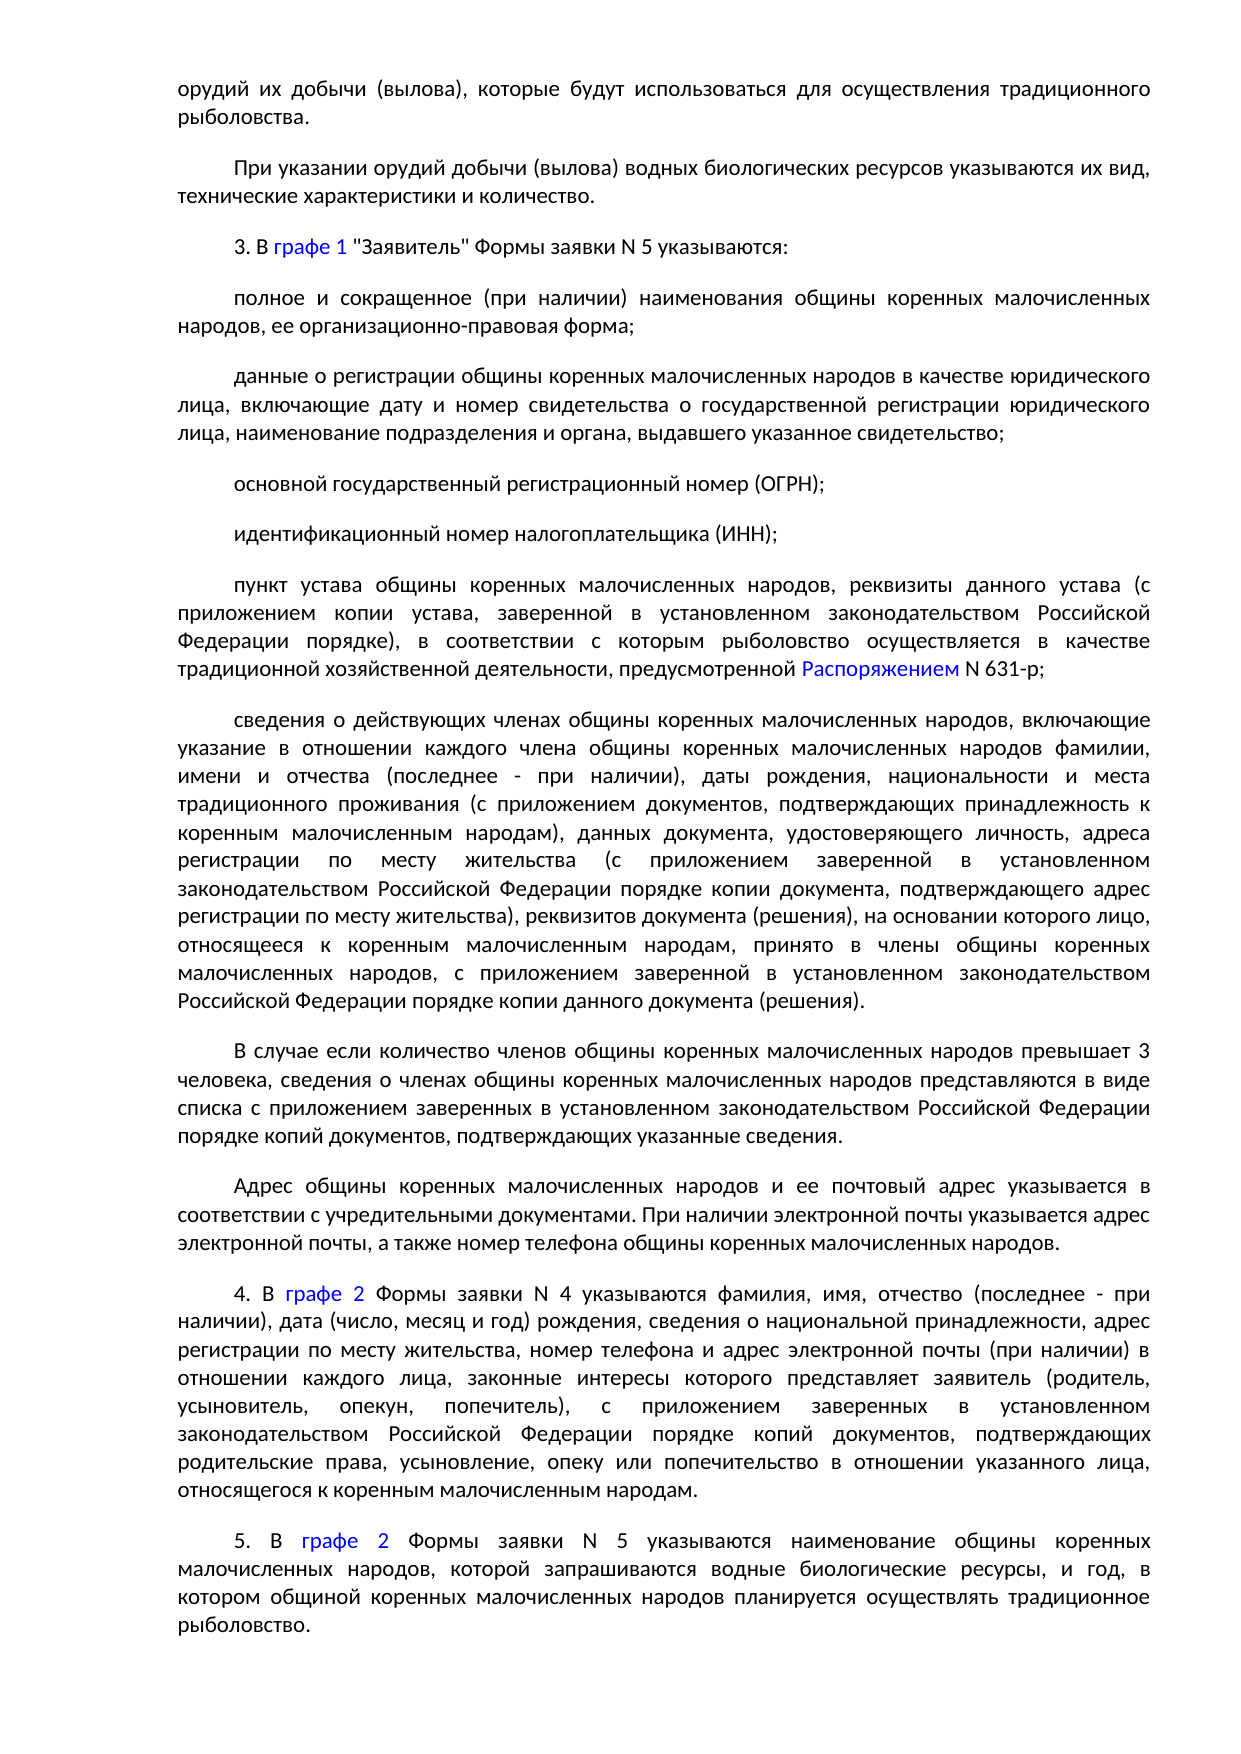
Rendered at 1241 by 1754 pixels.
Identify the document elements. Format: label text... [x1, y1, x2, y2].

text основной государственный регистрационный номер (ОГРН); [177, 469, 1152, 497]
text В случае если количество членов общины коренных малочисленных народов превышает 3 человека, сведения о членах общины коренных малочисленных народов представляются в виде списка с приложением заверенных в установленном законодательством Российской Федерации порядке копий документов, подтверждающих указанные сведения. [177, 1037, 1152, 1149]
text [177, 74, 1152, 130]
text данные о регистрации общины коренных малочисленных народов в качестве юридического лица, включающие дату и номер свидетельства о государственной регистрации юридического лица, наименование подразделения и органа, выдавшего указанное свидетельство; [177, 362, 1152, 446]
text Адрес общины коренных малочисленных народов и ее почтовый адрес указывается в соответствии с учредительными документами. При наличии электронной почты указывается адрес электронной почты, а также номер телефона общины коренных малочисленных народов. [177, 1172, 1152, 1256]
text пункт устава общины коренных малочисленных народов, реквизиты данного устава (с приложением копии устава, заверенной в установленном законодательством Российской Федерации порядке), в соответствии с которым рыболовство осуществляется в качестве традиционной хозяйственной деятельности, предусмотренной Распоряжением N 631-р; [177, 571, 1152, 683]
text 3. В графе 1 "Заявитель" Формы заявки N 5 указываются: [177, 232, 1152, 260]
text идентификационный номер налогоплательщика (ИНН); [177, 519, 1152, 548]
text 4. В графе 2 Формы заявки N 4 указываются фамилия, имя, отчество (последнее - при наличии), дата (число, месяц и год) рождения, сведения о национальной принадлежности, адрес регистрации по месту жительства, номер телефона и адрес электронной почты (при наличии) в отношении каждого лица, законные интересы которого представляет заявитель (родитель, усыновитель, опекун, попечитель), с приложением заверенных в установленном законодательством Российской Федерации порядке копий документов, подтверждающих родительские права, усыновление, опеку или попечительство в отношении указанного лица, относящегося к коренным малочисленным народам. [177, 1279, 1152, 1503]
text При указании орудий добычи (вылова) водных биологических ресурсов указываются их вид, технические характеристики и количество. [177, 153, 1152, 209]
text полное и сокращенное (при наличии) наименования общины коренных малочисленных народов, ее организационно-правовая форма; [177, 283, 1152, 339]
text сведения о действующих членах общины коренных малочисленных народов, включающие указание в отношении каждого члена общины коренных малочисленных народов фамилии, имени и отчества (последнее - при наличии), даты рождения, национальности и места традиционного проживания (с приложением документов, подтверждающих принадлежность к коренным малочисленным народам), данных документа, удостоверяющего личность, адреса регистрации по месту жительства (с приложением заверенной в установленном законодательством Российской Федерации порядке копии документа, подтверждающего адрес регистрации по месту жительства), реквизитов документа (решения), на основании которого лицо, относящееся к коренным малочисленным народам, принято в члены общины коренных малочисленных народов, с приложением заверенной в установленном законодательством Российской Федерации порядке копии данного документа (решения). [177, 706, 1152, 1014]
text 5. В графе 2 Формы заявки N 5 указываются наименование общины коренных малочисленных народов, которой запрашиваются водные биологические ресурсы, и год, в котором общиной коренных малочисленных народов планируется осуществлять традиционное рыболовство. [177, 1526, 1152, 1638]
